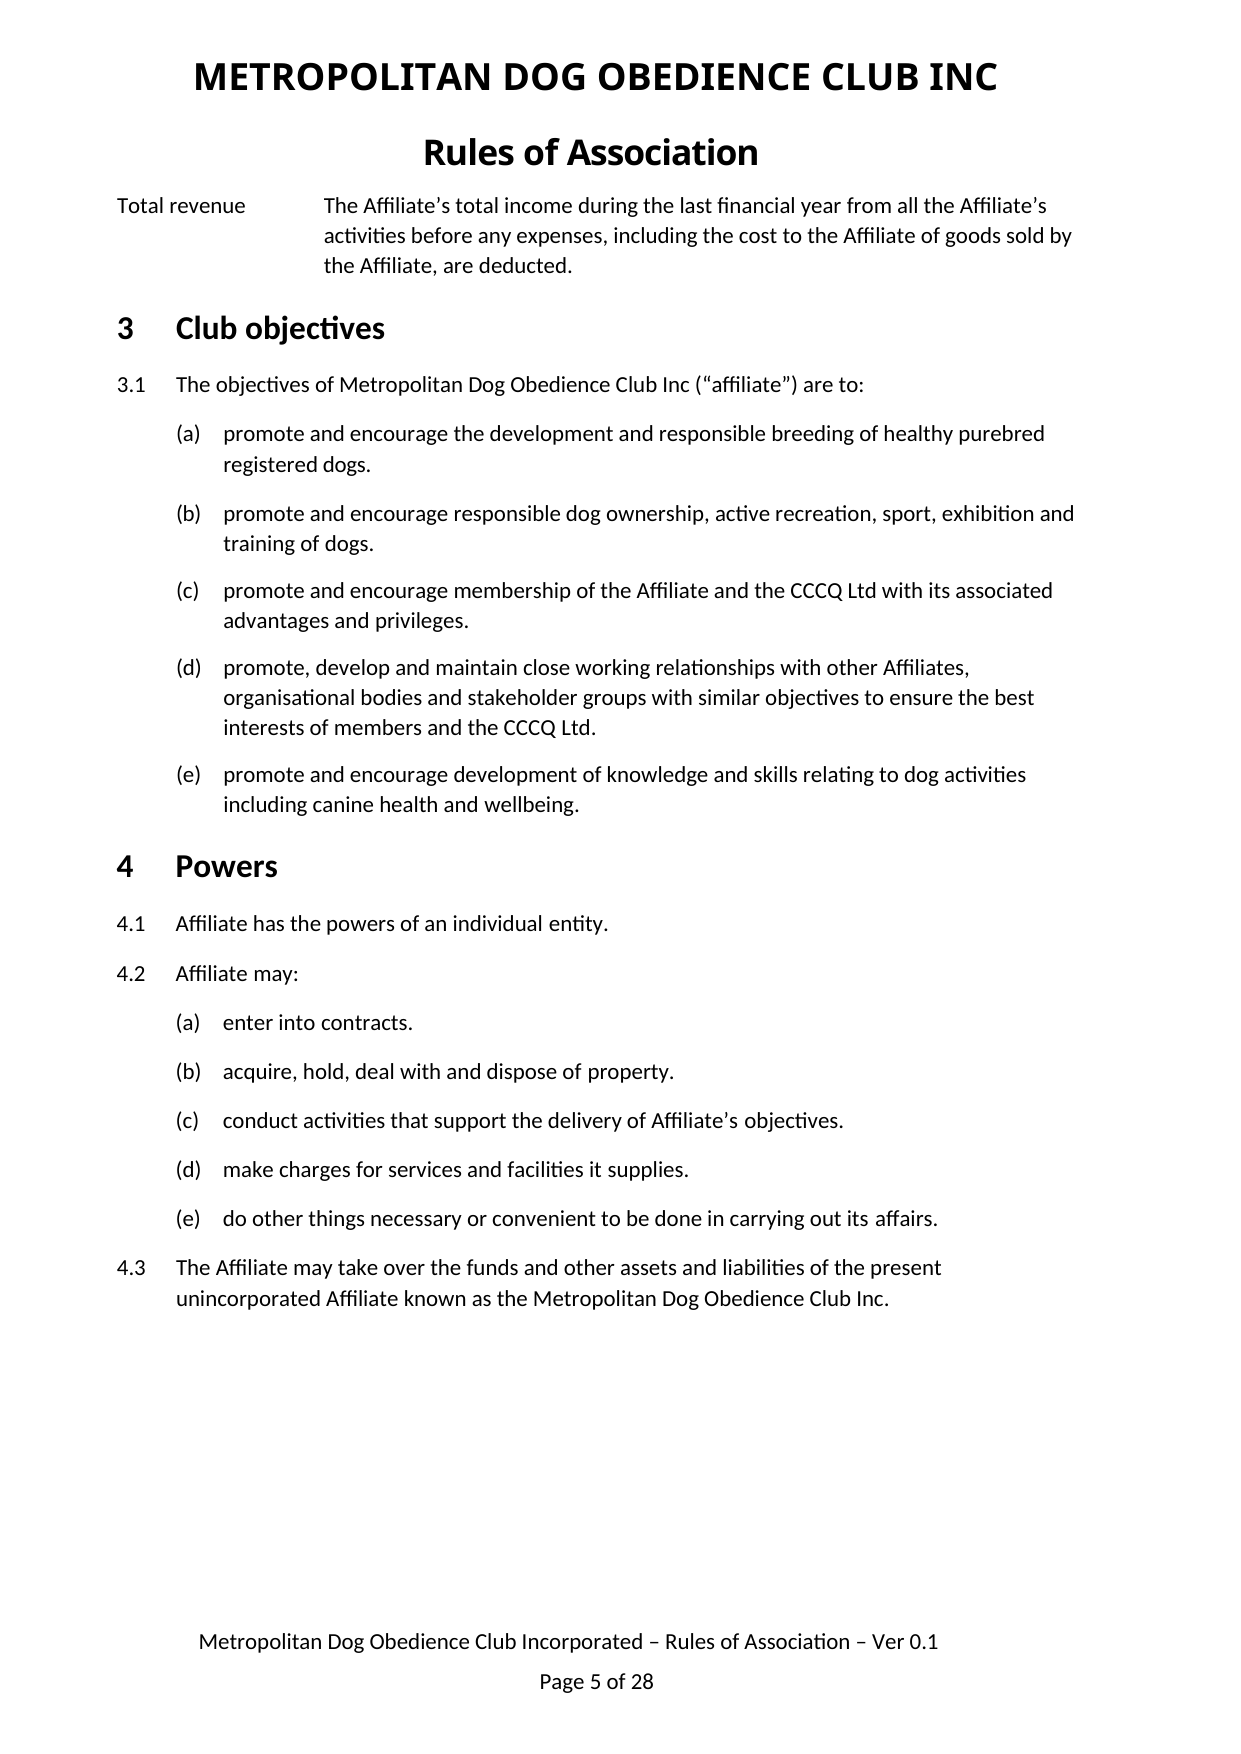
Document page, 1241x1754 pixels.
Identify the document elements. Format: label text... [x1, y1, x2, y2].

list promote and encourage the development and responsible breeding of healthy purebred registered dogs. [176, 419, 1085, 478]
list conduct activities that support the delivery of Affiliate’s objectives. [175, 1106, 1085, 1134]
list promote and encourage development of knowledge and skills relating to dog activities including canine health and wellbeing. [176, 760, 1085, 818]
list enter into contracts. [175, 1008, 1085, 1036]
list make charges for services and facilities it supplies. [175, 1155, 1085, 1183]
list promote, develop and maintain close working relationships with other Affiliates, organisational bodies and stakeholder groups with similar objectives to ensure the best interests of members and the CCCQ Ltd. [176, 653, 1085, 741]
list Affiliate may: [116, 959, 1085, 987]
text Total revenue The Affiliate’s total income during the last financial year from all the Affiliate’s activities before any expenses, including the cost to the Affiliate of goods sold by the Affiliate, are deducted. [117, 191, 1086, 279]
list promote and encourage membership of the Affiliate and the CCCQ Ltd with its associated advantages and privileges. [176, 576, 1085, 634]
list Affiliate has the powers of an individual entity. [116, 909, 1085, 937]
list promote and encourage responsible dog ownership, active recreation, sport, exhibition and training of dogs. [176, 499, 1085, 557]
subtitle Powers [116, 845, 1085, 886]
subtitle Club objectives [117, 307, 1085, 347]
list do other things necessary or convenient to be done in carrying out its affairs. [175, 1204, 1085, 1233]
list The objectives of Metropolitan Dog Obedience Club Inc (“affiliate”) are to: [117, 371, 1085, 398]
list acquire, hold, deal with and dispose of property. [175, 1057, 1085, 1085]
list The Affiliate may take over the funds and other assets and liabilities of the present unincorporated Affiliate known as the Metropolitan Dog Obedience Club Inc. [117, 1253, 1040, 1312]
